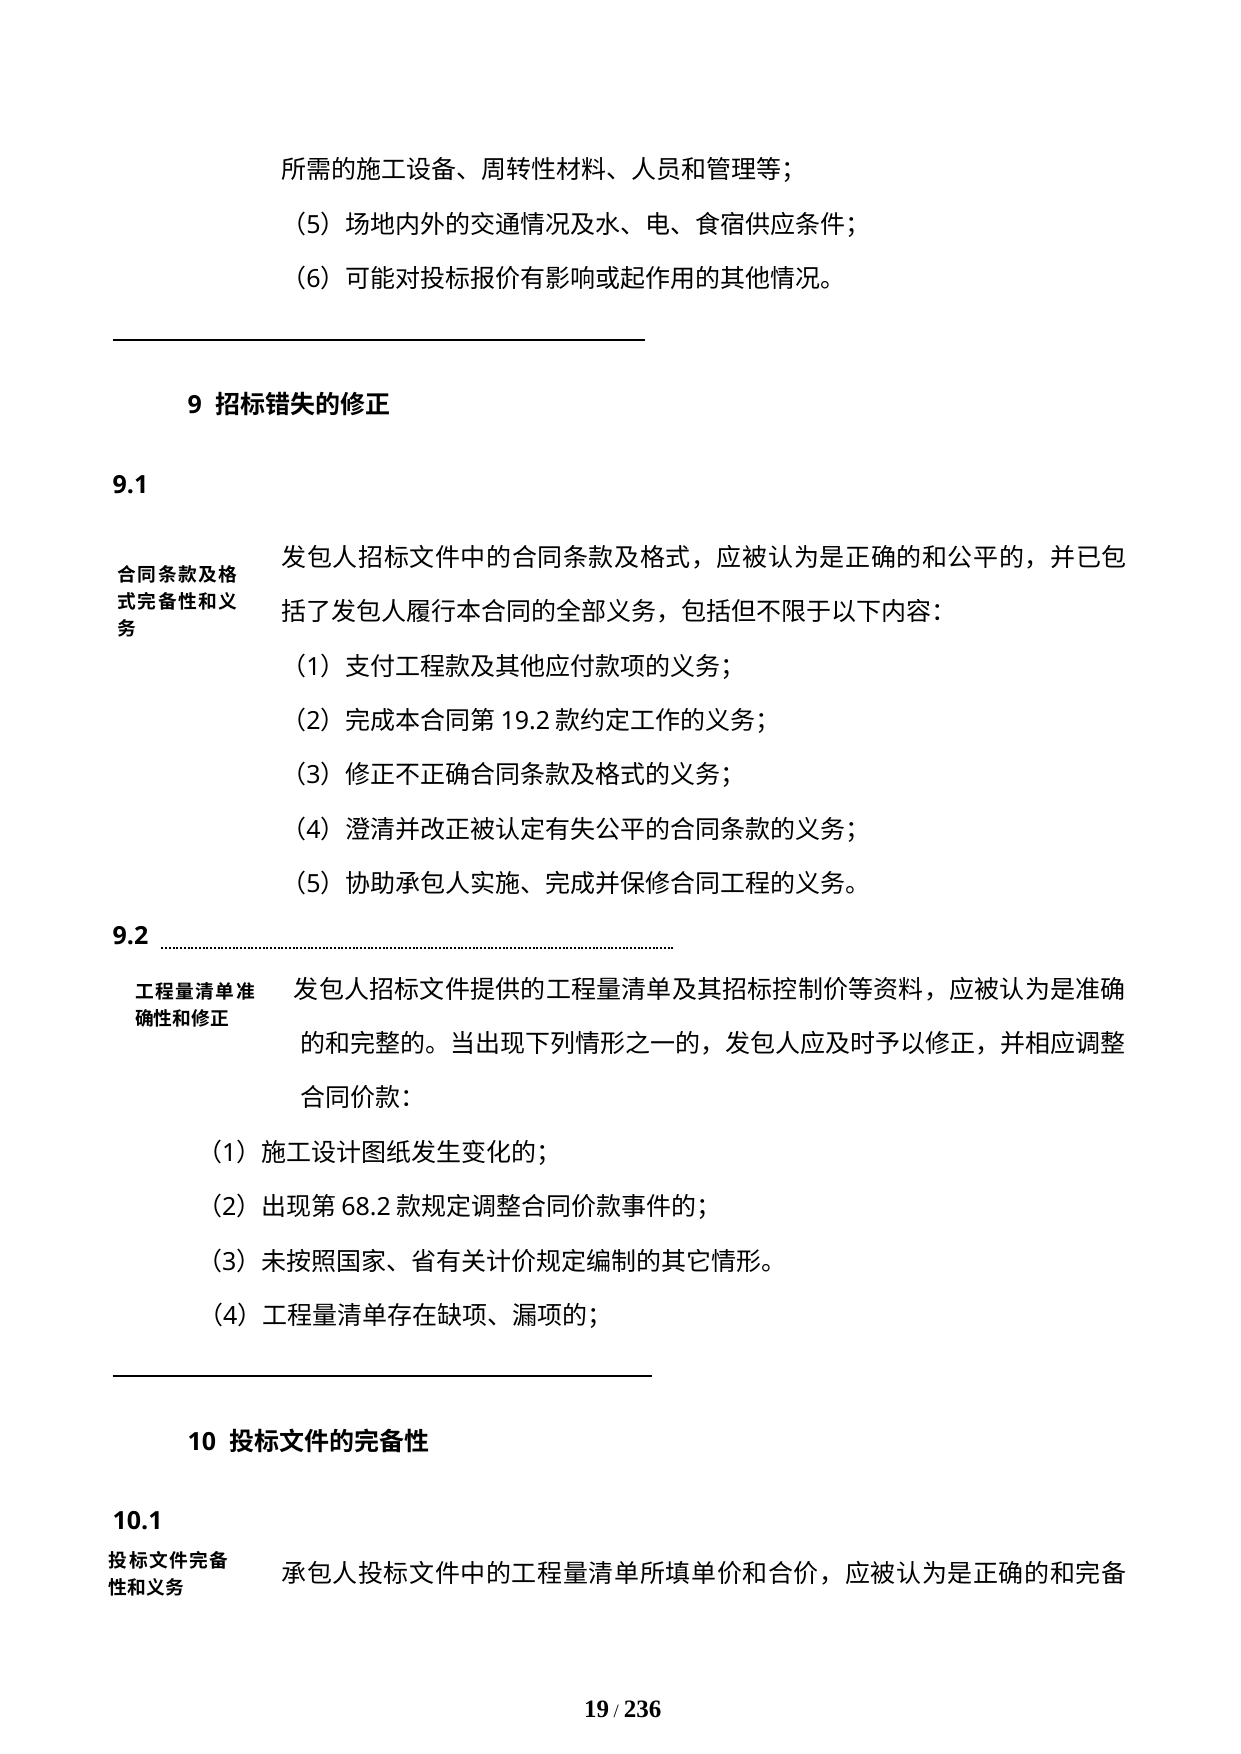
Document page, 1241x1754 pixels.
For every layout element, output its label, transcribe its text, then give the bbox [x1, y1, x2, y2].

text （1）支付工程款及其他应付款项的义务； [112, 646, 1128, 682]
text （5）协助承包人实施、完成并保修合同工程的义务。 [106, 864, 1128, 900]
text （2）完成本合同第19.2款约定工作的义务； [106, 701, 1128, 737]
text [281, 150, 1128, 186]
subtitle 9 招标错失的修正 [187, 385, 1128, 421]
text （6）可能对投标报价有影响或起作用的其他情况。 [281, 259, 1128, 295]
text 10.1 [112, 1503, 1128, 1537]
text 9.2 [112, 918, 1128, 952]
text （5）场地内外的交通情况及水、电、食宿供应条件； [281, 204, 1128, 241]
text （4）工程量清单存在缺项、漏项的； [112, 1295, 1128, 1332]
text 9.1 [112, 466, 1128, 500]
text （3）未按照国家、省有关计价规定编制的其它情形。 [112, 1241, 1128, 1277]
text 发包人招标文件提供的工程量清单及其招标控制价等资料，应被认为是准确的和完整的。当出现下列情形之一的，发包人应及时予以修正，并相应调整合同价款： [294, 969, 1128, 1114]
text （2）出现第68.2款规定调整合同价款事件的； [112, 1187, 1128, 1223]
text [281, 1554, 1128, 1590]
subtitle 10 投标文件的完备性 [187, 1421, 1128, 1458]
text 发包人招标文件中的合同条款及格式，应被认为是正确的和公平的，并已包括了发包人履行本合同的全部义务，包括但不限于以下内容： [281, 537, 1128, 628]
text （4）澄清并改正被认定有失公平的合同条款的义务； [106, 809, 1128, 846]
text （3）修正不正确合同条款及格式的义务； [106, 755, 1128, 791]
text （1）施工设计图纸发生变化的； [112, 1132, 1128, 1168]
